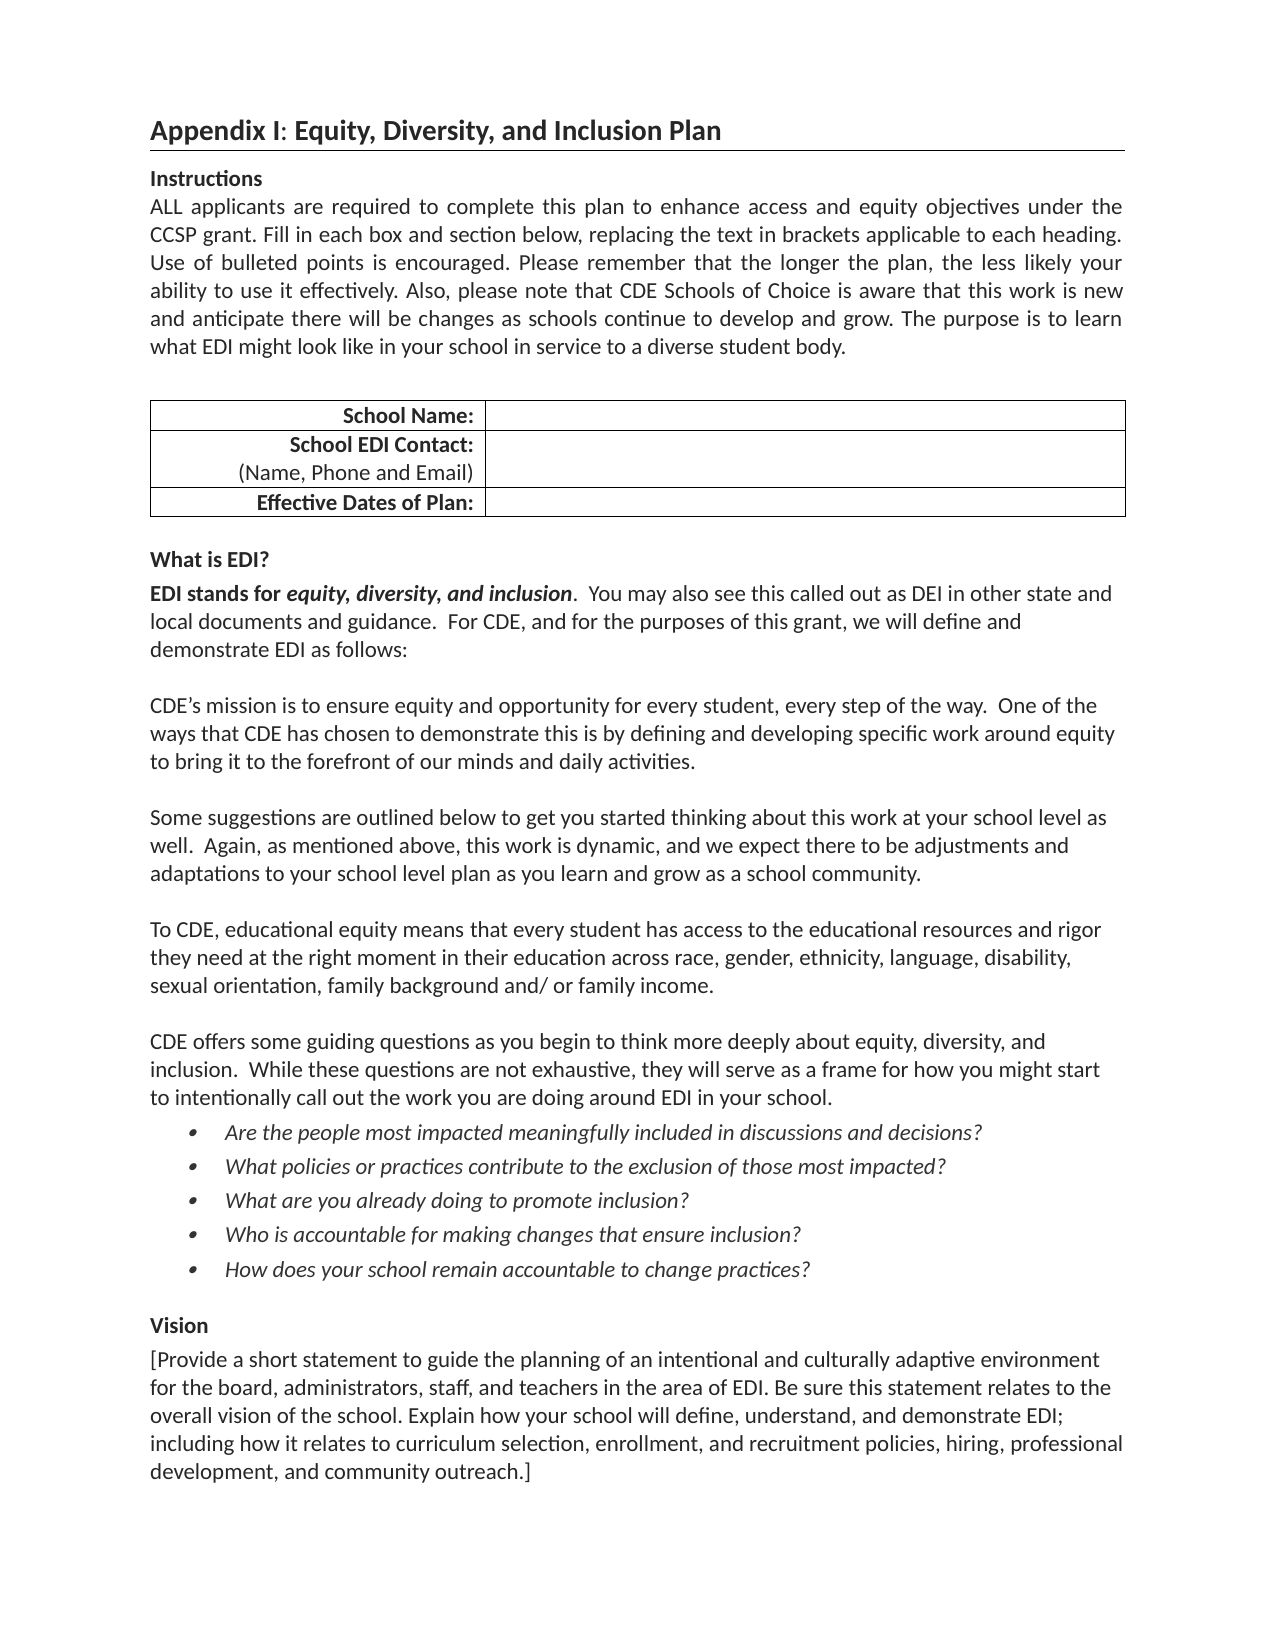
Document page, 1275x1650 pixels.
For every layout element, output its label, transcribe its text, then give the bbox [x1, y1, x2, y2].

text CDE’s mission is to ensure equity and opportunity for every student, every step of the way. One of the ways that CDE has chosen to demonstrate this is by defining and developing specific work around equity to bring it to the forefront of our minds and daily activities. [150, 691, 1125, 775]
text What is EDI? [150, 545, 1125, 573]
list How does your school remain accountable to change practices? [187, 1255, 1125, 1283]
text Vision [150, 1311, 1125, 1339]
list Who is accountable for making changes that ensure inclusion? [187, 1220, 1125, 1248]
list Are the people most impacted meaningfully included in discussions and decisions? [187, 1118, 1125, 1146]
table_cell [486, 431, 1125, 487]
subtitle Appendix I: Equity, Diversity, and Inclusion Plan [150, 112, 1125, 150]
table_cell School EDI Contact: (Name, Phone and Email) [151, 431, 485, 487]
text CDE offers some guiding questions as you begin to think more deeply about equity, diversity, and inclusion. While these questions are not exhaustive, they will serve as a frame for how you might start to intentionally call out the work you are doing around EDI in your school. [150, 1027, 1125, 1111]
table_header School Name: [151, 401, 485, 429]
table_cell [486, 488, 1125, 516]
text Some suggestions are outlined below to get you started thinking about this work at your school level as well. Again, as mentioned above, this work is dynamic, and we expect there to be adjustments and adaptations to your school level plan as you learn and grow as a school community. [150, 803, 1125, 887]
text Instructions [150, 164, 1125, 192]
table_header [486, 401, 1125, 429]
text EDI stands for equity, diversity, and inclusion. You may also see this called out as DEI in other state and local documents and guidance. For CDE, and for the purposes of this grant, we will define and demonstrate EDI as follows: [150, 579, 1125, 663]
list What policies or practices contribute to the exclusion of those most impacted? [187, 1152, 1125, 1180]
text To CDE, educational equity means that every student has access to the educational resources and rigor they need at the right moment in their education across race, gender, ethnicity, language, disability, sexual orientation, family background and/ or family income. [150, 915, 1125, 999]
text [Provide a short statement to guide the planning of an intentional and culturally adaptive environment for the board, administrators, staff, and teachers in the area of EDI. Be sure this statement relates to the overall vision of the school. Explain how your school will define, understand, and demonstrate EDI; including how it relates to curriculum selection, enrollment, and recruitment policies, hiring, professional development, and community outreach.] [150, 1345, 1125, 1485]
text ALL applicants are required to complete this plan to enhance access and equity objectives under the CCSP grant. Fill in each box and section below, replacing the text in brackets applicable to each heading. Use of bulleted points is encouraged. Please remember that the longer the plan, the less likely your ability to use it effectively. Also, please note that CDE Schools of Choice is aware that this work is new and anticipate there will be changes as schools continue to develop and grow. The purpose is to learn what EDI might look like in your school in service to a diverse student body. [150, 192, 1125, 360]
list What are you already doing to promote inclusion? [187, 1186, 1125, 1214]
table_cell Effective Dates of Plan: [151, 488, 485, 516]
